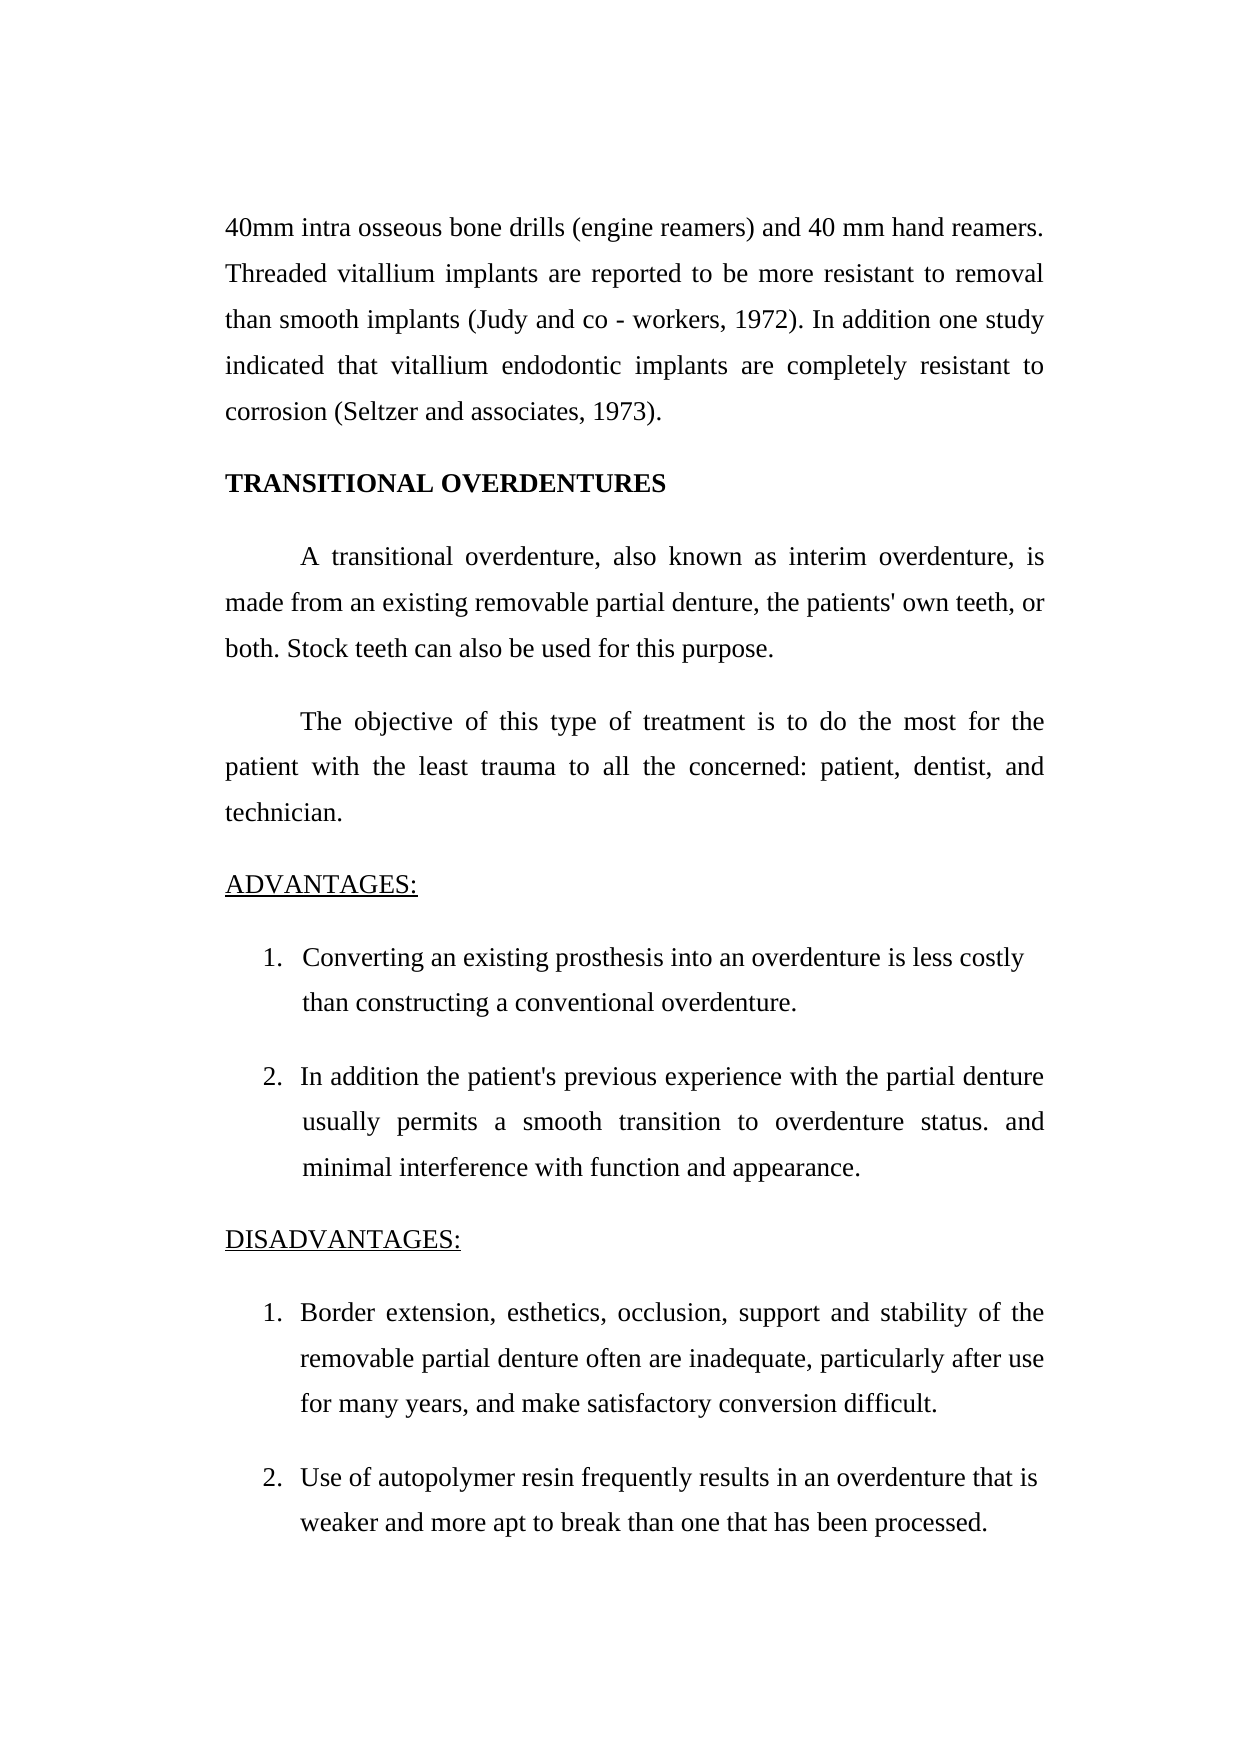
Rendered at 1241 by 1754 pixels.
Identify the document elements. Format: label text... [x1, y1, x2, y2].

text 40mm intra osseous bone drills (engine reamers) and 40 mm hand reamers. Threaded vitallium implants are reported to be more resistant to removal than smooth implants (Judy and co - workers, 1972). In addition one study indicated that vitallium endodontic implants are completely resistant to corrosion (Seltzer and associates, 1973). [225, 211, 1046, 426]
text DISADVANTAGES: [225, 1223, 1090, 1254]
list Border extension, esthetics, occlusion, support and stability of the removable partial denture often are inadequate, particularly after use for many years, and make satisfactory conversion difficult. [262, 1296, 1046, 1419]
text ADVANTAGES: [225, 868, 1090, 899]
text 2. In addition the patient's previous experience with the partial denture usually permits a smooth transition to overdenture status. and minimal interference with function and appearance. [263, 1060, 1046, 1182]
text The objective of this type of treatment is to do the most for the patient with the least trauma to all the concerned: patient, dentist, and technician. [225, 705, 1046, 827]
list Use of autopolymer resin frequently results in an overdenture that is weaker and more apt to break than one that has been processed. [262, 1461, 1046, 1537]
text A transitional overdenture, also known as interim overdenture, is made from an existing removable partial denture, the patients' own teeth, or both. Stock teeth can also be used for this purpose. [225, 540, 1046, 663]
text TRANSITIONAL OVERDENTURES [225, 468, 1090, 499]
list Converting an existing prosthesis into an overdenture is less costly than constructing a conventional overdenture. [262, 941, 1046, 1018]
